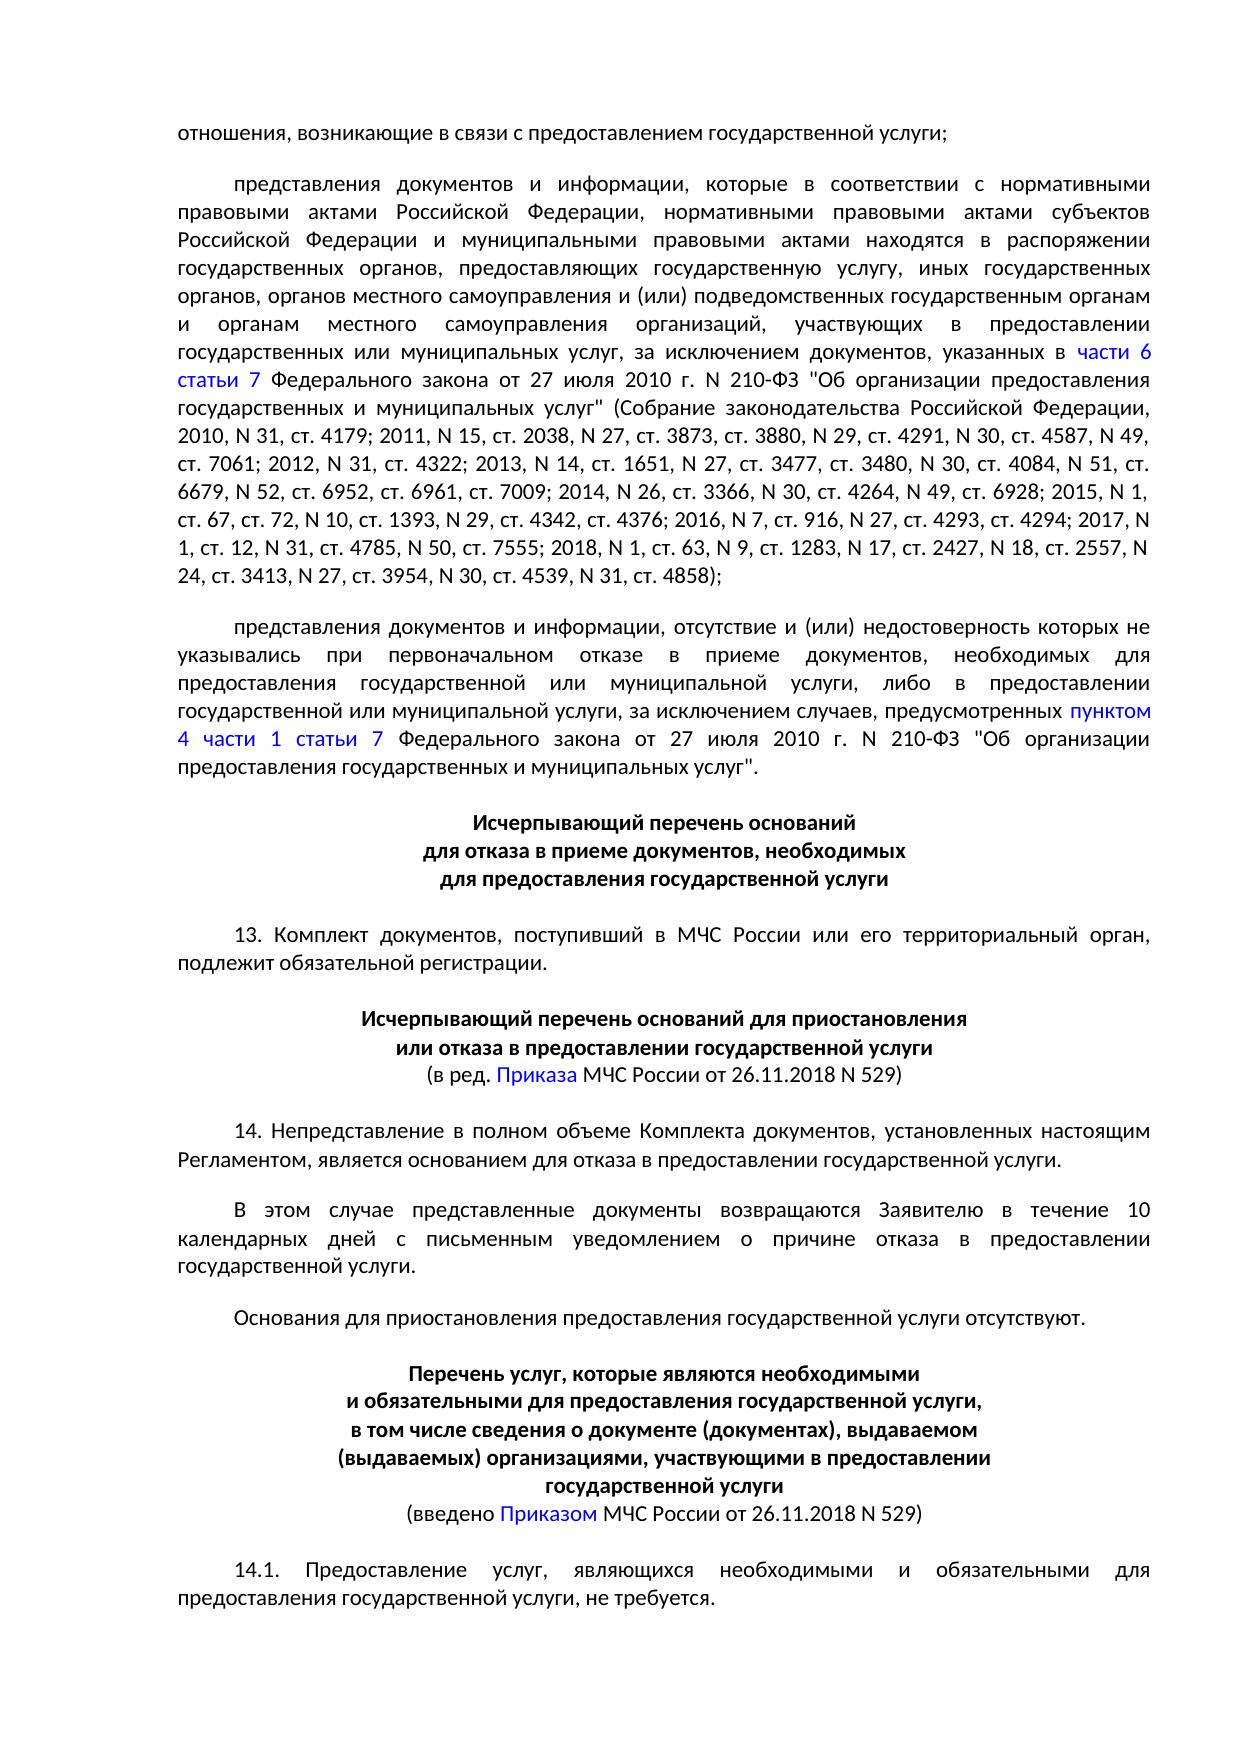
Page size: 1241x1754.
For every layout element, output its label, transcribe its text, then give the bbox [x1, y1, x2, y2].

text 14.1. Предоставление услуг, являющихся необходимыми и обязательными для предоставления государственной услуги, не требуется. [177, 1555, 1152, 1611]
title Исчерпывающий перечень оснований [177, 808, 1152, 836]
text (в ред. Приказа МЧС России от 26.11.2018 N 529) [177, 1061, 1152, 1089]
text 13. Комплект документов, поступивший в МЧС России или его территориальный орган, подлежит обязательной регистрации. [177, 921, 1152, 977]
title (выдаваемых) организациями, участвующими в предоставлении [177, 1443, 1152, 1471]
title для отказа в приеме документов, необходимых [177, 836, 1152, 864]
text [177, 1499, 1152, 1527]
title в том числе сведения о документе (документах), выдаваемом [177, 1415, 1152, 1443]
title для предоставления государственной услуги [177, 864, 1152, 892]
title Перечень услуг, которые являются необходимыми [177, 1359, 1152, 1387]
title или отказа в предоставлении государственной услуги [177, 1033, 1152, 1061]
text Основания для приостановления предоставления государственной услуги отсутствуют. [177, 1303, 1152, 1331]
text представления документов и информации, отсутствие и (или) недостоверность которых не указывались при первоначальном отказе в приеме документов, необходимых для предоставления государственной или муниципальной услуги, либо в предоставлении государственной или муниципальной услуги, за исключением случаев, предусмотренных пунктом 4 части 1 статьи 7 Федерального закона от 27 июля 2010 г. N 210-ФЗ "Об организации предоставления государственных и муниципальных услуг". [177, 612, 1152, 780]
title Исчерпывающий перечень оснований для приостановления [177, 1004, 1152, 1033]
title и обязательными для предоставления государственной услуги, [177, 1387, 1152, 1415]
text представления документов и информации, которые в соответствии с нормативными правовыми актами Российской Федерации, нормативными правовыми актами субъектов Российской Федерации и муниципальными правовыми актами находятся в распоряжении государственных органов, предоставляющих государственную услугу, иных государственных органов, органов местного самоуправления и (или) подведомственных государственным органам и органам местного самоуправления организаций, участвующих в предоставлении государственных или муниципальных услуг, за исключением документов, указанных в части 6 статьи 7 Федерального закона от 27 июля 2010 г. N 210-ФЗ "Об организации предоставления государственных и муниципальных услуг" (Собрание законодательства Российской Федерации, 2010, N 31, ст. 4179; 2011, N 15, ст. 2038, N 27, ст. 3873, ст. 3880, N 29, ст. 4291, N 30, ст. 4587, N 49, ст. 7061; 2012, N 31, ст. 4322; 2013, N 14, ст. 1651, N 27, ст. 3477, ст. 3480, N 30, ст. 4084, N 51, ст. 6679, N 52, ст. 6952, ст. 6961, ст. 7009; 2014, N 26, ст. 3366, N 30, ст. 4264, N 49, ст. 6928; 2015, N 1, ст. 67, ст. 72, N 10, ст. 1393, N 29, ст. 4342, ст. 4376; 2016, N 7, ст. 916, N 27, ст. 4293, ст. 4294; 2017, N 1, ст. 12, N 31, ст. 4785, N 50, ст. 7555; 2018, N 1, ст. 63, N 9, ст. 1283, N 17, ст. 2427, N 18, ст. 2557, N 24, ст. 3413, N 27, ст. 3954, N 30, ст. 4539, N 31, ст. 4858); [177, 169, 1152, 589]
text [177, 118, 1152, 146]
text В этом случае представленные документы возвращаются Заявителю в течение 10 календарных дней с письменным уведомлением о причине отказа в предоставлении государственной услуги. [177, 1196, 1152, 1280]
title государственной услуги [177, 1471, 1152, 1499]
text 14. Непредставление в полном объеме Комплекта документов, установленных настоящим Регламентом, является основанием для отказа в предоставлении государственной услуги. [177, 1117, 1152, 1173]
